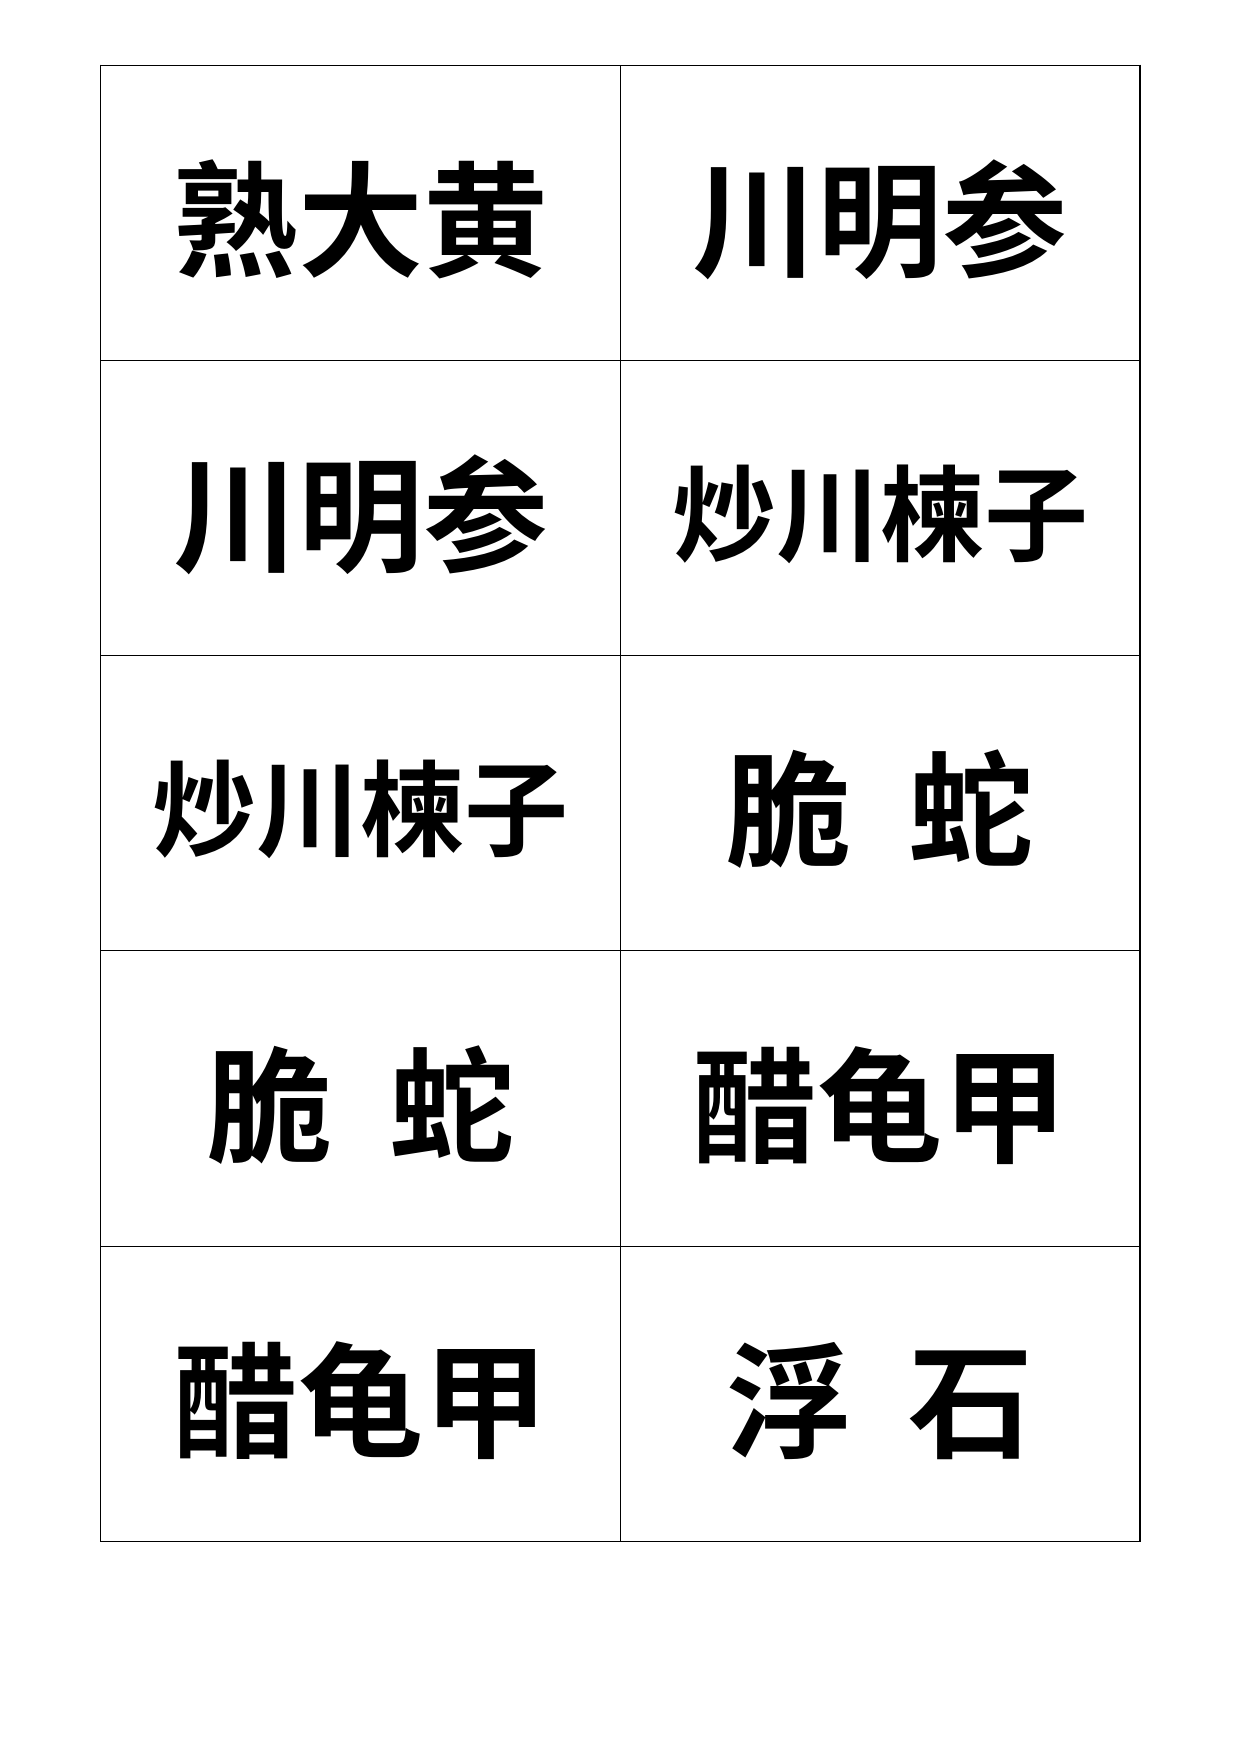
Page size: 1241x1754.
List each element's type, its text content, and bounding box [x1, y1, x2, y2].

table_header 熟大黄 [101, 66, 620, 360]
table_cell 脆 蛇 [101, 951, 620, 1246]
table_cell 炒川楝子 [621, 361, 1139, 655]
table_header 川明参 [621, 66, 1139, 360]
table_cell 脆 蛇 [621, 656, 1139, 950]
table_cell 醋龟甲 [621, 951, 1139, 1246]
table_cell 浮 石 [621, 1247, 1139, 1541]
table_cell 醋龟甲 [101, 1247, 620, 1541]
table_cell 炒川楝子 [101, 656, 620, 950]
table_cell 川明参 [101, 361, 620, 655]
